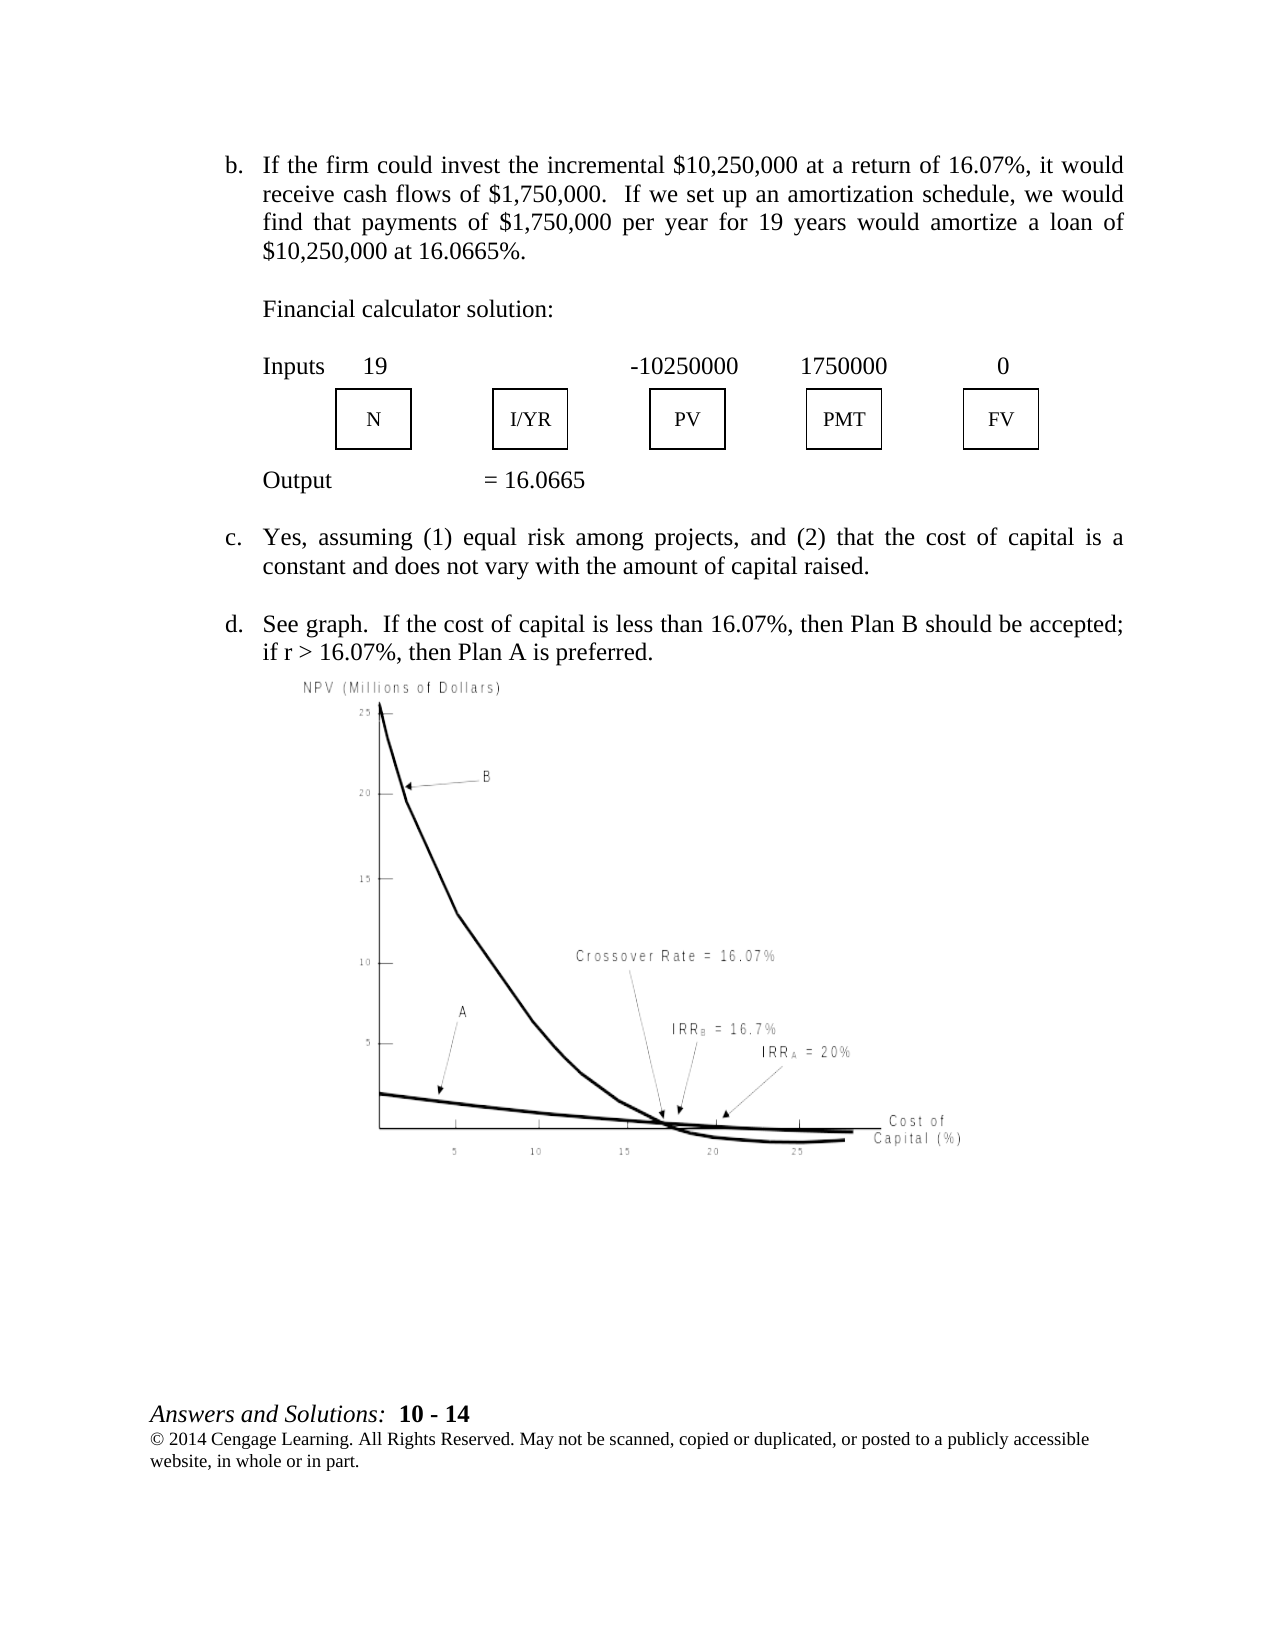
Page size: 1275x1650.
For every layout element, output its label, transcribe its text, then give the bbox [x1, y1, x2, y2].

text Inputs 19 -10250000 1750000 0 [225, 351, 1125, 380]
text Output = 16.0665 [225, 465, 1125, 494]
text c. Yes, assuming (1) equal risk among projects, and (2) that the cost of capital is a constant and does not vary with the amount of capital raised. [225, 522, 1125, 580]
text Financial calculator solution: [150, 294, 1125, 322]
text d. See graph. If the cost of capital is less than 16.07%, then Plan B should be accepted; if r > 16.07%, then Plan A is preferred. [225, 609, 1125, 666]
text b. If the firm could invest the incremental $10,250,000 at a return of 16.07%, it would receive cash flows of $1,750,000. If we set up an amortization schedule, we would find that payments of $1,750,000 per year for 19 years would amortize a loan of $10,250,000 at 16.0665%. [225, 150, 1125, 265]
